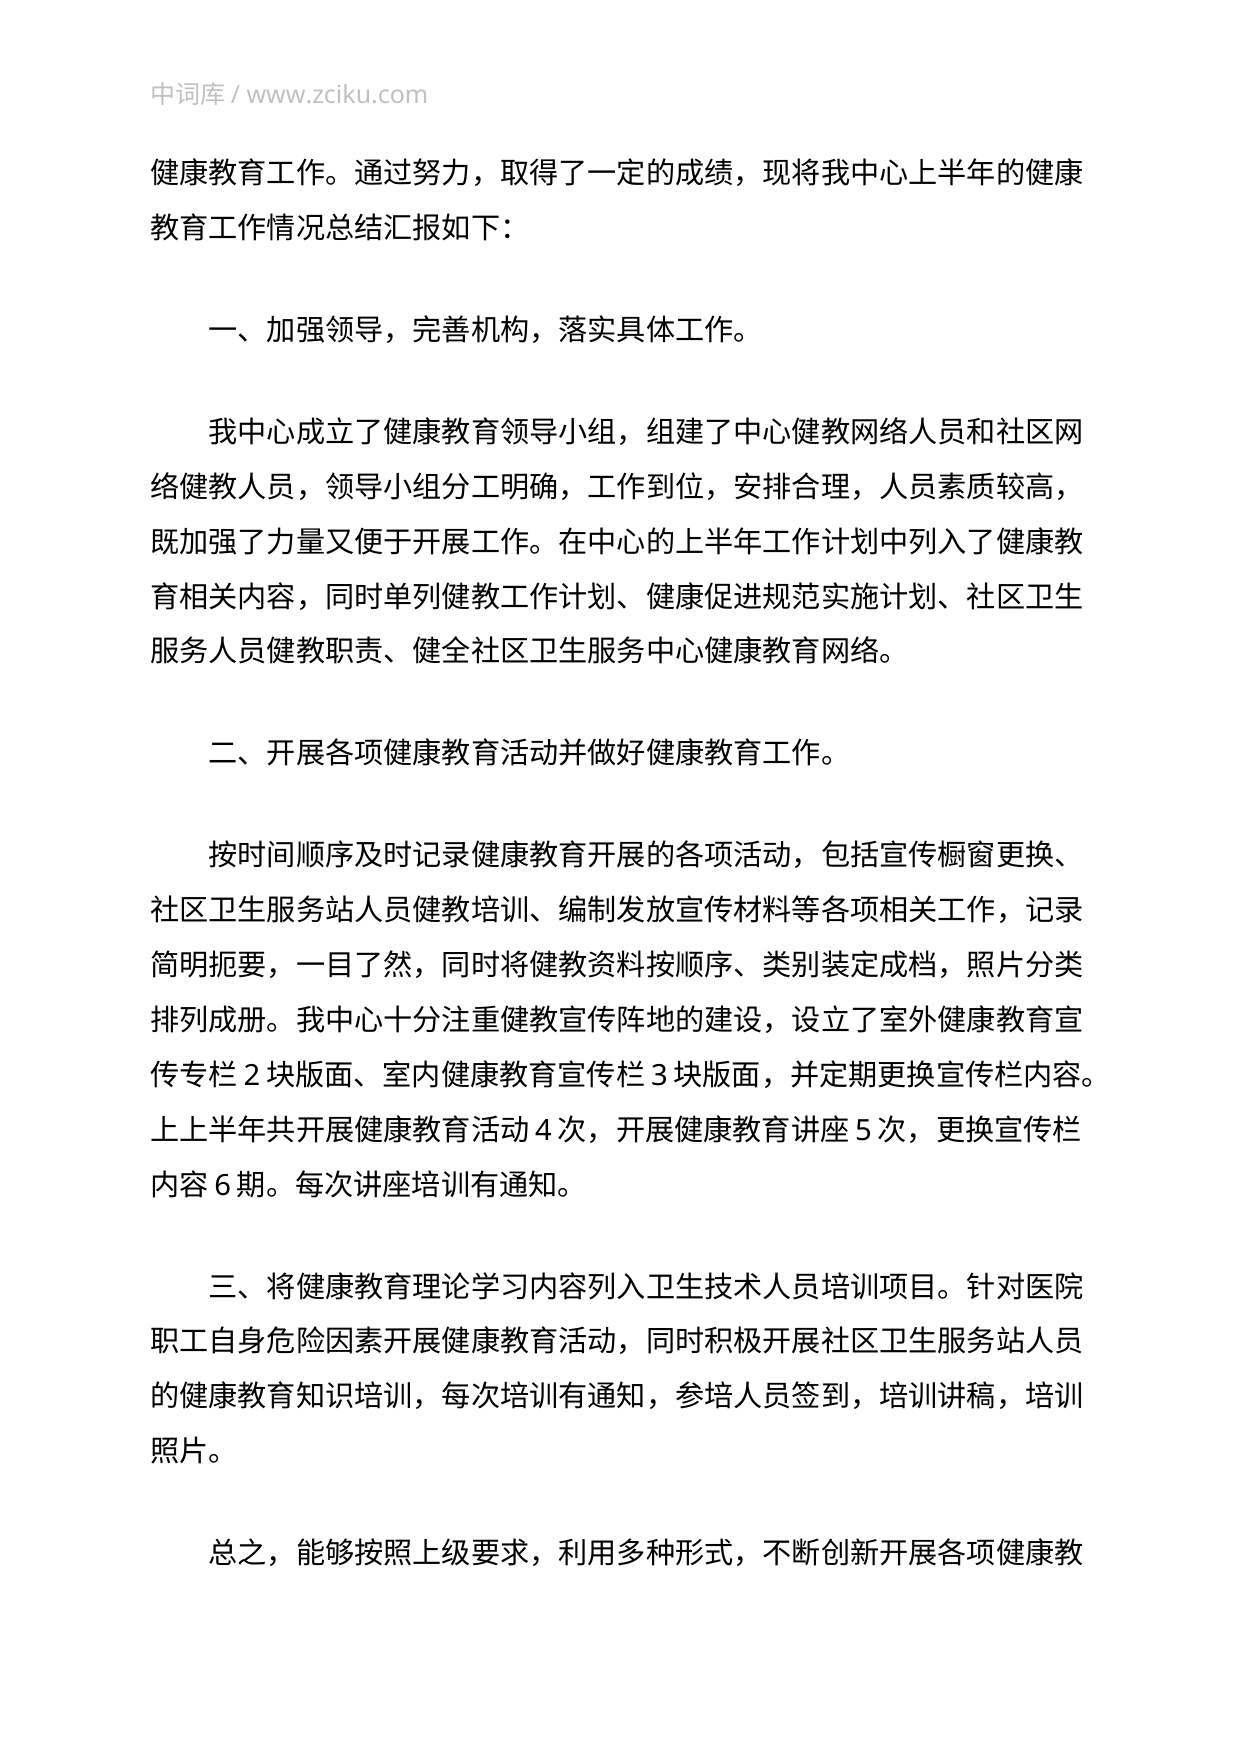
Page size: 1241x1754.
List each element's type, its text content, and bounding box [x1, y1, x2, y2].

text 二、开展各项健康教育活动并做好健康教育工作。 [150, 730, 1090, 772]
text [150, 150, 1090, 247]
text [150, 1529, 1090, 1572]
text 我中心成立了健康教育领导小组，组建了中心健教网络人员和社区网络健教人员，领导小组分工明确，工作到位，安排合理，人员素质较高，既加强了力量又便于开展工作。在中心的上半年工作计划中列入了健康教育相关内容，同时单列健教工作计划、健康促进规范实施计划、社区卫生服务人员健教职责、健全社区卫生服务中心健康教育网络。 [150, 408, 1090, 670]
text 一、加强领导，完善机构，落实具体工作。 [150, 307, 1090, 349]
text 按时间顺序及时记录健康教育开展的各项活动，包括宣传橱窗更换、社区卫生服务站人员健教培训、编制发放宣传材料等各项相关工作，记录简明扼要，一目了然，同时将健教资料按顺序、类别装定成档，照片分类排列成册。我中心十分注重健教宣传阵地的建设，设立了室外健康教育宣传专栏2块版面、室内健康教育宣传栏3块版面，并定期更换宣传栏内容。上上半年共开展健康教育活动4次，开展健康教育讲座5次，更换宣传栏内容6期。每次讲座培训有通知。 [150, 832, 1090, 1203]
text 三、将健康教育理论学习内容列入卫生技术人员培训项目。针对医院职工自身危险因素开展健康教育活动，同时积极开展社区卫生服务站人员的健康教育知识培训，每次培训有通知，参培人员签到，培训讲稿，培训照片。 [150, 1263, 1090, 1470]
